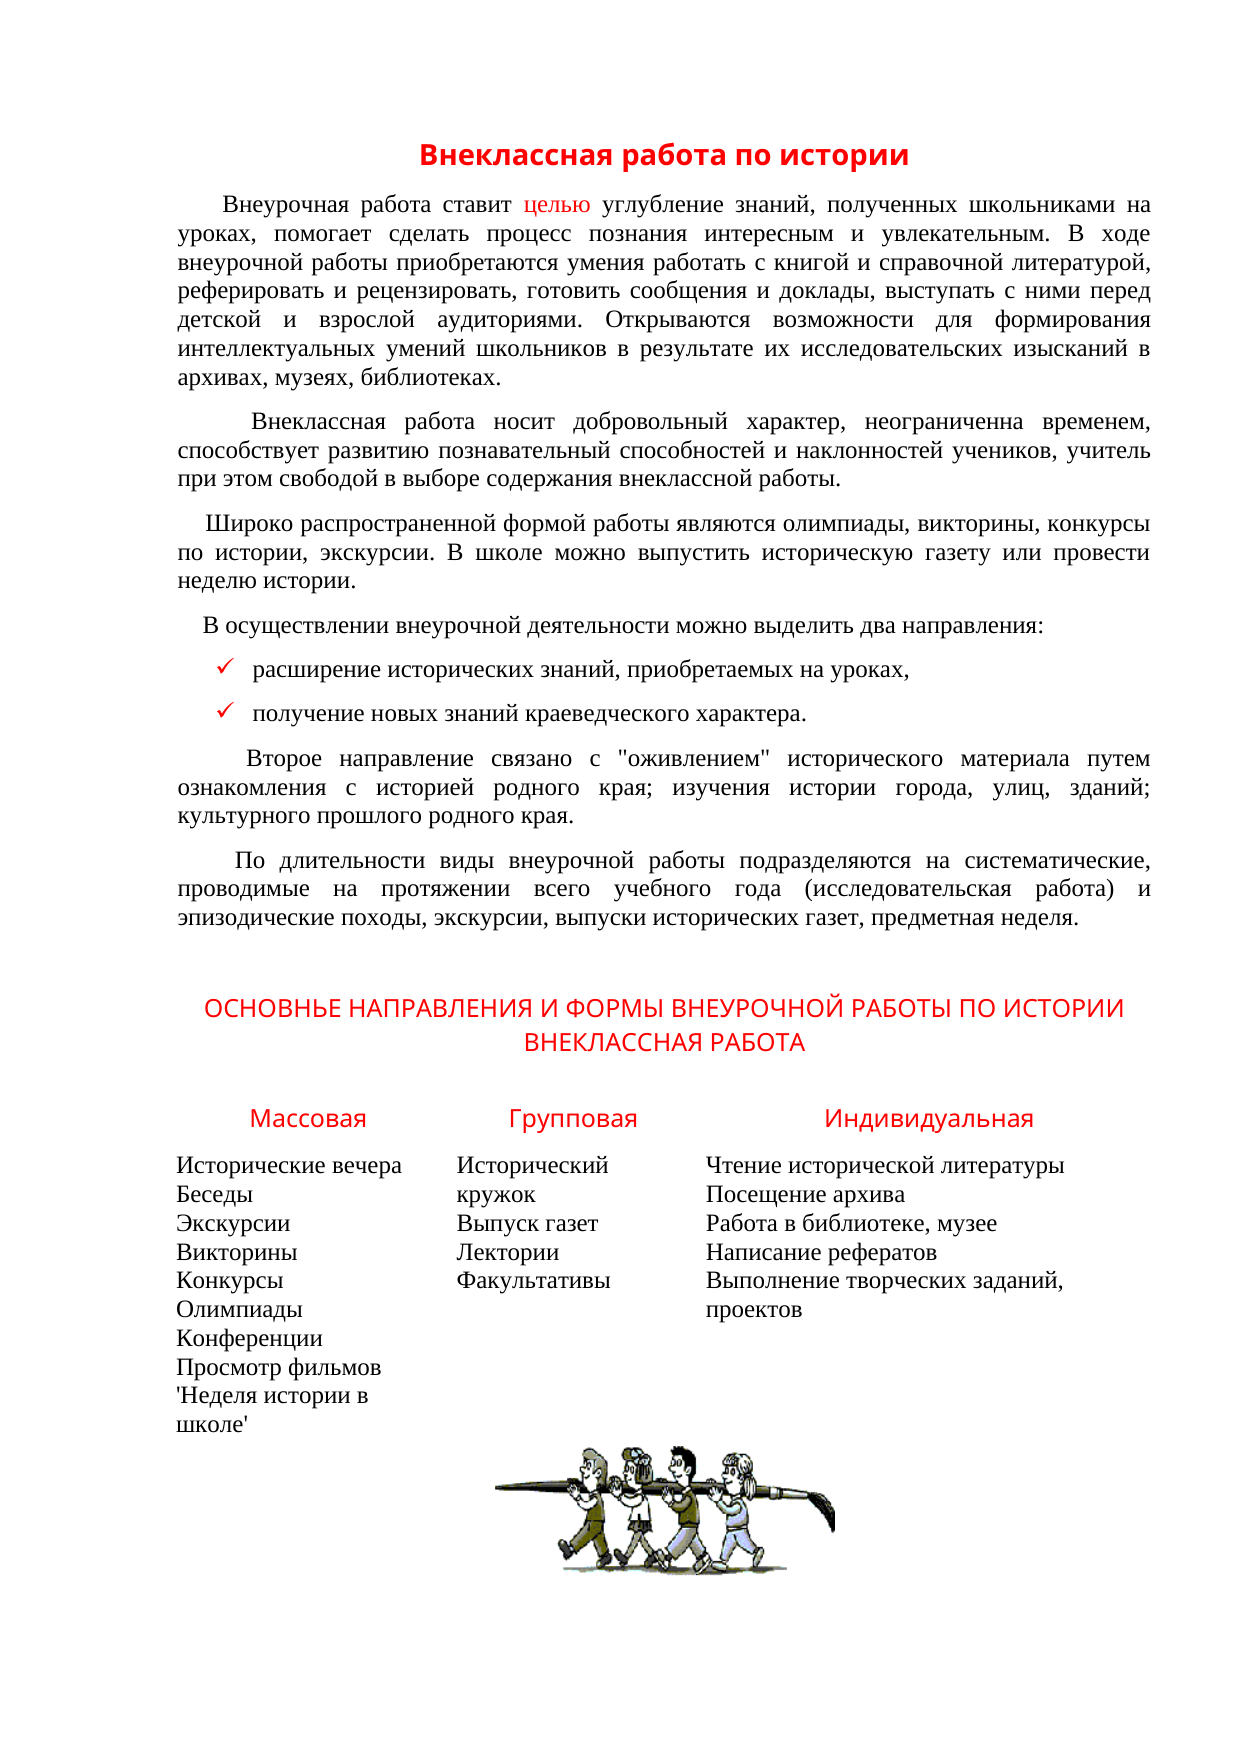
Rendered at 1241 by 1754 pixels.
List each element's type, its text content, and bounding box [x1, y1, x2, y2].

table_cell Исторический кружок Выпуск газет Лектории Факультативы [449, 1143, 698, 1446]
table_header Массовая [168, 1093, 449, 1143]
text ОСНОВНЬЕ НАПРАВЛЕНИЯ И ФОРМЫ ВНЕУРОЧНОЙ РАБОТЫ ПО ИСТОРИИ [177, 991, 1152, 1025]
table_cell Чтение исторической литературы Посещение архива Работа в библиотеке, музее Написание рефератов Выполнение творческих заданий, проектов [698, 1143, 1161, 1446]
text Внеклассная работа носит добровольный характер, неограниченна временем, способствует развитию познавательный способностей и наклонностей учеников, учитель при этом свободой в выборе содержания внеклассной работы. [177, 406, 1152, 492]
text ВНЕКЛАССНАЯ РАБОТА [177, 1025, 1152, 1059]
text В осуществлении внеурочной деятельности можно выделить два направления: [177, 610, 1152, 638]
list расширение исторических знаний, приобретаемых на уроках, [215, 654, 1152, 683]
title Внеклассная работа по истории [177, 134, 1152, 173]
text Второе направление связано с "оживлением" исторического материала путем ознакомления с историей родного края; изучения истории города, улиц, зданий; культурного прошлого родного края. [177, 743, 1152, 829]
table_cell Исторические вечера Беседы Экскурсии Викторины Конкурсы Олимпиады Конференции Просмотр фильмов 'Неделя истории в школе' [168, 1143, 449, 1446]
table_header Индивидуальная [698, 1093, 1161, 1143]
table_header Групповая [449, 1093, 698, 1143]
picture [494, 1446, 835, 1579]
list получение новых знаний краеведческого характера. [215, 698, 1152, 727]
text По длительности виды внеурочной работы подразделяются на систематические, проводимые на протяжении всего учебного года (исследовательская работа) и эпизодические походы, экскурсии, выпуски исторических газет, предметная неделя. [177, 845, 1152, 931]
text Широко распространенной формой работы являются олимпиады, викторины, конкурсы по истории, экскурсии. В школе можно выпустить историческую газету или провести неделю истории. [177, 508, 1152, 594]
text Внеурочная работа ставит целью углубление знаний, полученных школьниками на уроках, помогает сделать процесс познания интересным и увлекательным. В ходе внеурочной работы приобретаются умения работать с книгой и справочной литературой, реферировать и рецензировать, готовить сообщения и доклады, выступать с ними перед детской и взрослой аудиториями. Открываются возможности для формирования интеллектуальных умений школьников в результате их исследовательских изысканий в архивах, музеях, библиотеках. [177, 189, 1152, 390]
